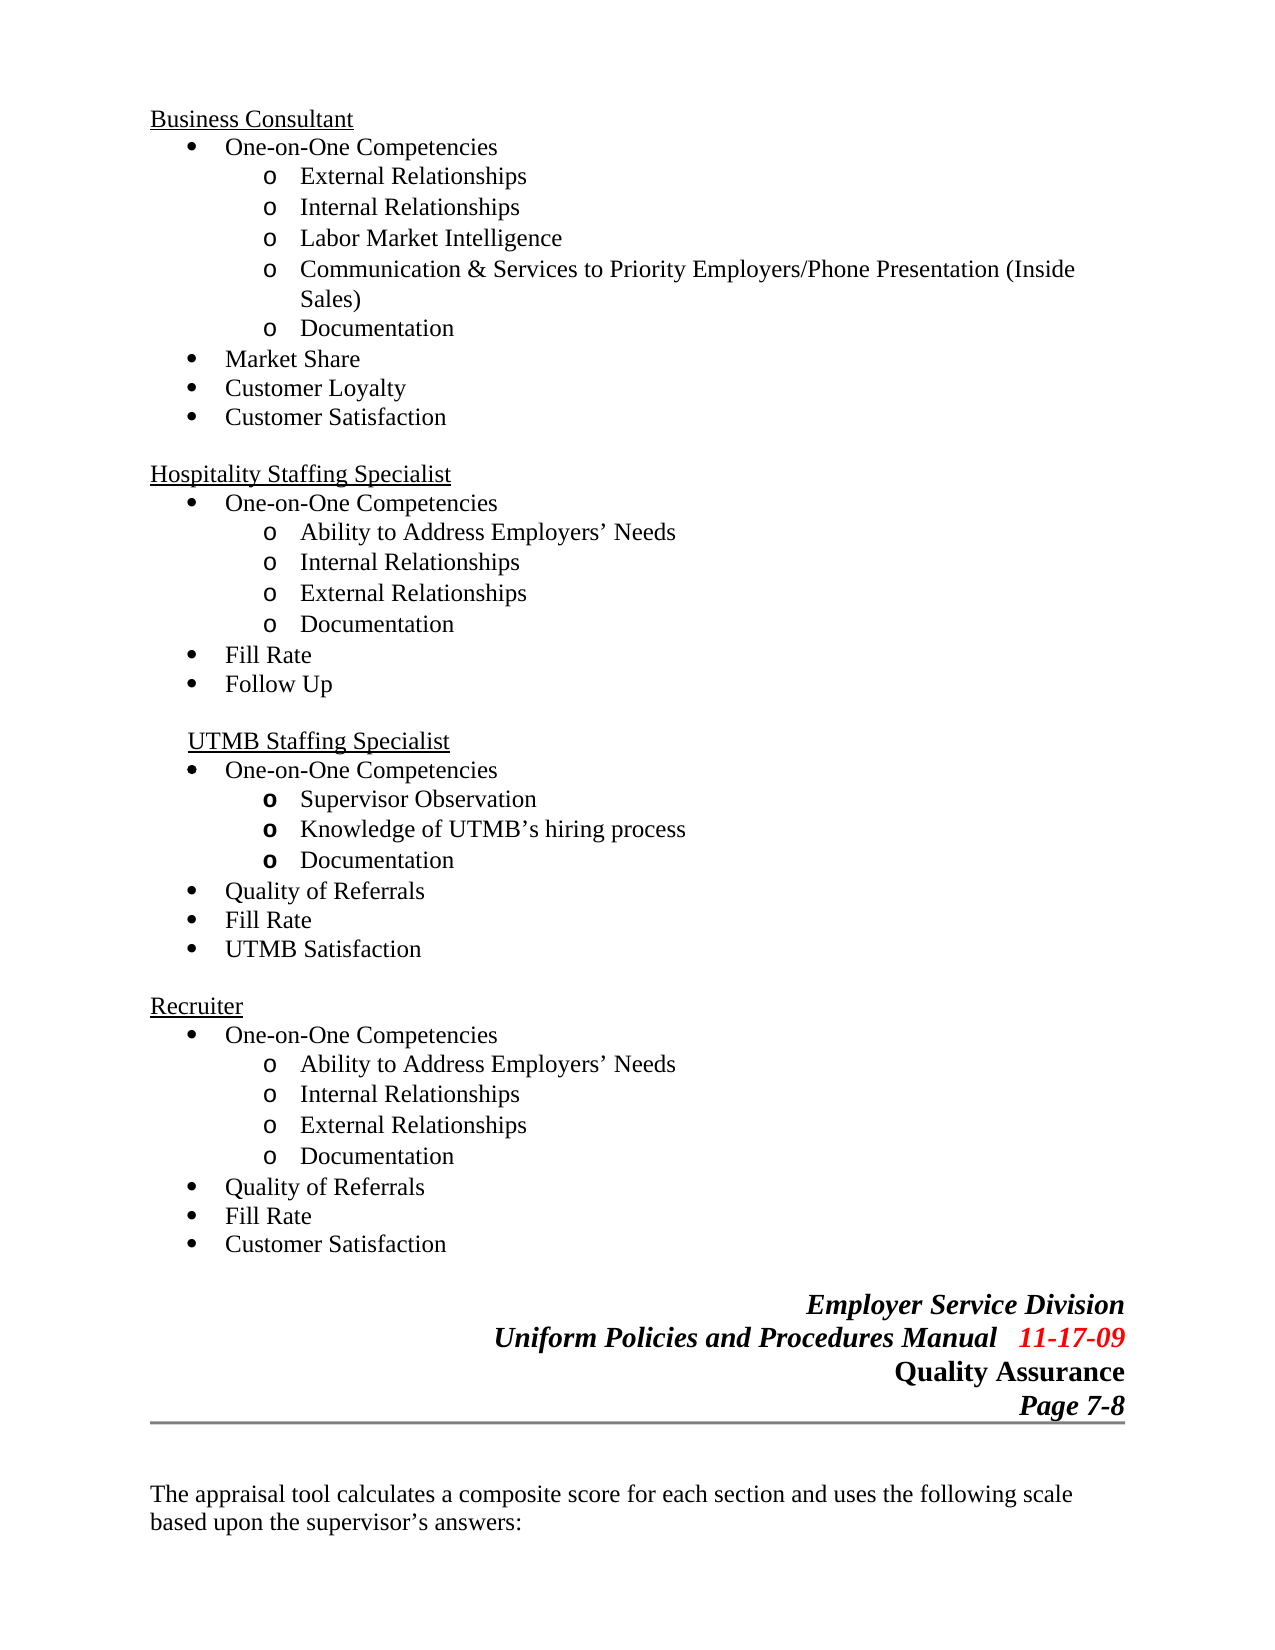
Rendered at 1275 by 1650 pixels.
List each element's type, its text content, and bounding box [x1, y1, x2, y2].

list Customer Loyalty [187, 373, 1125, 402]
list One-on-One Competencies [187, 1020, 1125, 1049]
list Customer Satisfaction [187, 402, 1125, 430]
list Internal Relationships [262, 1079, 1125, 1110]
text Employer Service Division [125, 1287, 1125, 1321]
list Documentation [262, 845, 1125, 876]
list External Relationships [262, 578, 1125, 609]
text UTMB Staffing Specialist [187, 726, 1125, 755]
list One-on-One Competencies [187, 488, 1125, 517]
list External Relationships [262, 161, 1125, 192]
list Internal Relationships [262, 192, 1125, 223]
list Documentation [262, 609, 1125, 640]
list Supervisor Observation [262, 784, 1125, 814]
text Hospitality Staffing Specialist [150, 459, 1125, 488]
list Documentation [262, 1141, 1125, 1172]
text Recruiter [150, 991, 1125, 1020]
list Labor Market Intelligence [262, 223, 1125, 254]
list Fill Rate [187, 905, 1125, 934]
list UTMB Satisfaction [187, 934, 1125, 962]
list Quality of Referrals [187, 1172, 1125, 1201]
text Page 7-8 [150, 1388, 1125, 1421]
text Business Consultant [150, 104, 1125, 132]
list External Relationships [262, 1110, 1125, 1141]
list Internal Relationships [262, 547, 1125, 578]
list Fill Rate [187, 640, 1125, 669]
list Market Share [187, 344, 1125, 373]
text Uniform Policies and Procedures Manual 11-17-09 [150, 1321, 1125, 1354]
list Communication & Services to Priority Employers/Phone Presentation (Inside Sales) [262, 254, 1125, 313]
list One-on-One Competencies [187, 755, 1125, 784]
list Knowledge of UTMB’s hiring process [262, 814, 1125, 845]
list Fill Rate [187, 1201, 1125, 1229]
list Customer Satisfaction [187, 1229, 1125, 1258]
text Quality Assurance [150, 1354, 1125, 1388]
list Quality of Referrals [187, 876, 1125, 905]
text The appraisal tool calculates a composite score for each section and uses the following scale based upon the supervisor’s answers: [150, 1479, 1125, 1536]
list Ability to Address Employers’ Needs [262, 517, 1125, 547]
list Documentation [262, 313, 1125, 344]
list Follow Up [187, 669, 1125, 697]
list One-on-One Competencies [187, 132, 1125, 161]
list Ability to Address Employers’ Needs [262, 1049, 1125, 1079]
